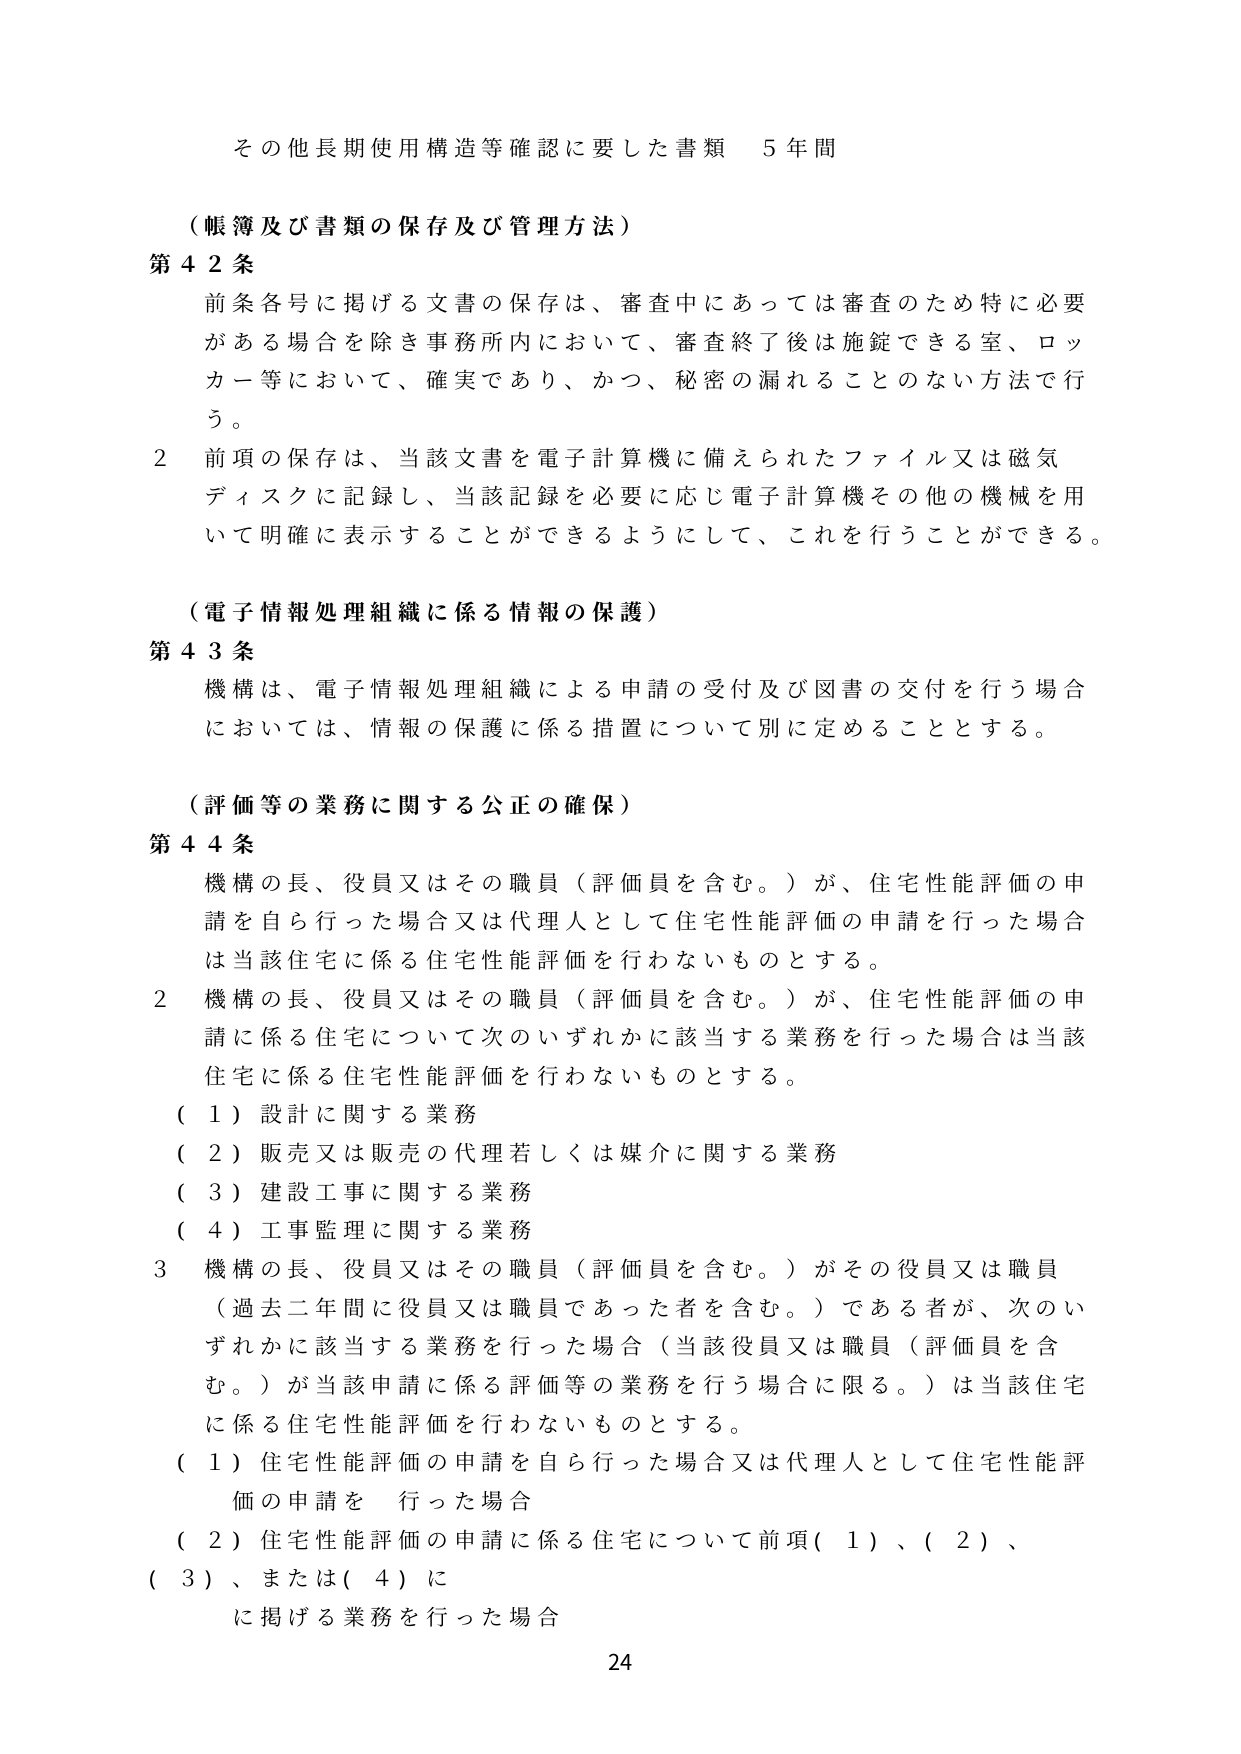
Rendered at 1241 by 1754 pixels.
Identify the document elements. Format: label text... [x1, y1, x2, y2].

text 第４３条 [149, 630, 1091, 669]
list 機構の長、役員又はその職員（評価員を含む。）が、住宅性能評価の申請を自ら行った場合又は代理人として住宅性能評価の申請を行った場合は当該住宅に係る住宅性能評価を行わないものとする。 [193, 862, 1091, 978]
list 前項の保存は、当該文書を電子計算機に備えられたファイル又は磁気ディスクに記録し、当該記録を必要に応じ電子計算機その他の機械を用いて明確に表示することができるようにして、これを行うことができる。 [149, 437, 1091, 553]
text に掲げる業務を行った場合 [149, 1597, 1091, 1635]
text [174, 128, 1091, 167]
text ３ 機構の長、役員又はその職員（評価員を含む。）がその役員又は職員（過去二年間に役員又は職員であった者を含む。）である者が、次のいずれかに該当する業務を行った場合（当該役員又は職員（評価員を含む。）が当該申請に係る評価等の業務を行う場合に限る。）は当該住宅に係る住宅性能評価を行わないものとする。 [149, 1249, 1091, 1442]
list 機構は、電子情報処理組織による申請の受付及び図書の交付を行う場合においては、情報の保護に係る措置について別に定めることとする。 [193, 669, 1091, 746]
text 第４２条 [149, 244, 1091, 283]
text (２)住宅性能評価の申請に係る住宅について前項(１)、(２)、(３)、または(４)に [149, 1519, 1091, 1597]
list 前条各号に掲げる文書の保存は、審査中にあっては審査のため特に必要がある場合を除き事務所内において、審査終了後は施錠できる室、ロッカー等において、確実であり、かつ、秘密の漏れることのない方法で行う。 [193, 283, 1091, 437]
text （電子情報処理組織に係る情報の保護） [149, 592, 1091, 630]
text (１)設計に関する業務 [149, 1094, 1091, 1133]
text ２ 機構の長、役員又はその職員（評価員を含む。）が、住宅性能評価の申請に係る住宅について次のいずれかに該当する業務を行った場合は当該住宅に係る住宅性能評価を行わないものとする。 [149, 978, 1091, 1094]
text （評価等の業務に関する公正の確保） [149, 785, 1091, 824]
text (４)工事監理に関する業務 [149, 1210, 1091, 1249]
text 第４４条 [149, 824, 1091, 862]
text (２)販売又は販売の代理若しくは媒介に関する業務 [149, 1133, 1091, 1171]
text (３)建設工事に関する業務 [149, 1171, 1091, 1210]
text (１)住宅性能評価の申請を自ら行った場合又は代理人として住宅性能評価の申請を 行った場合 [174, 1442, 1091, 1519]
text （帳簿及び書類の保存及び管理方法） [149, 205, 1091, 244]
